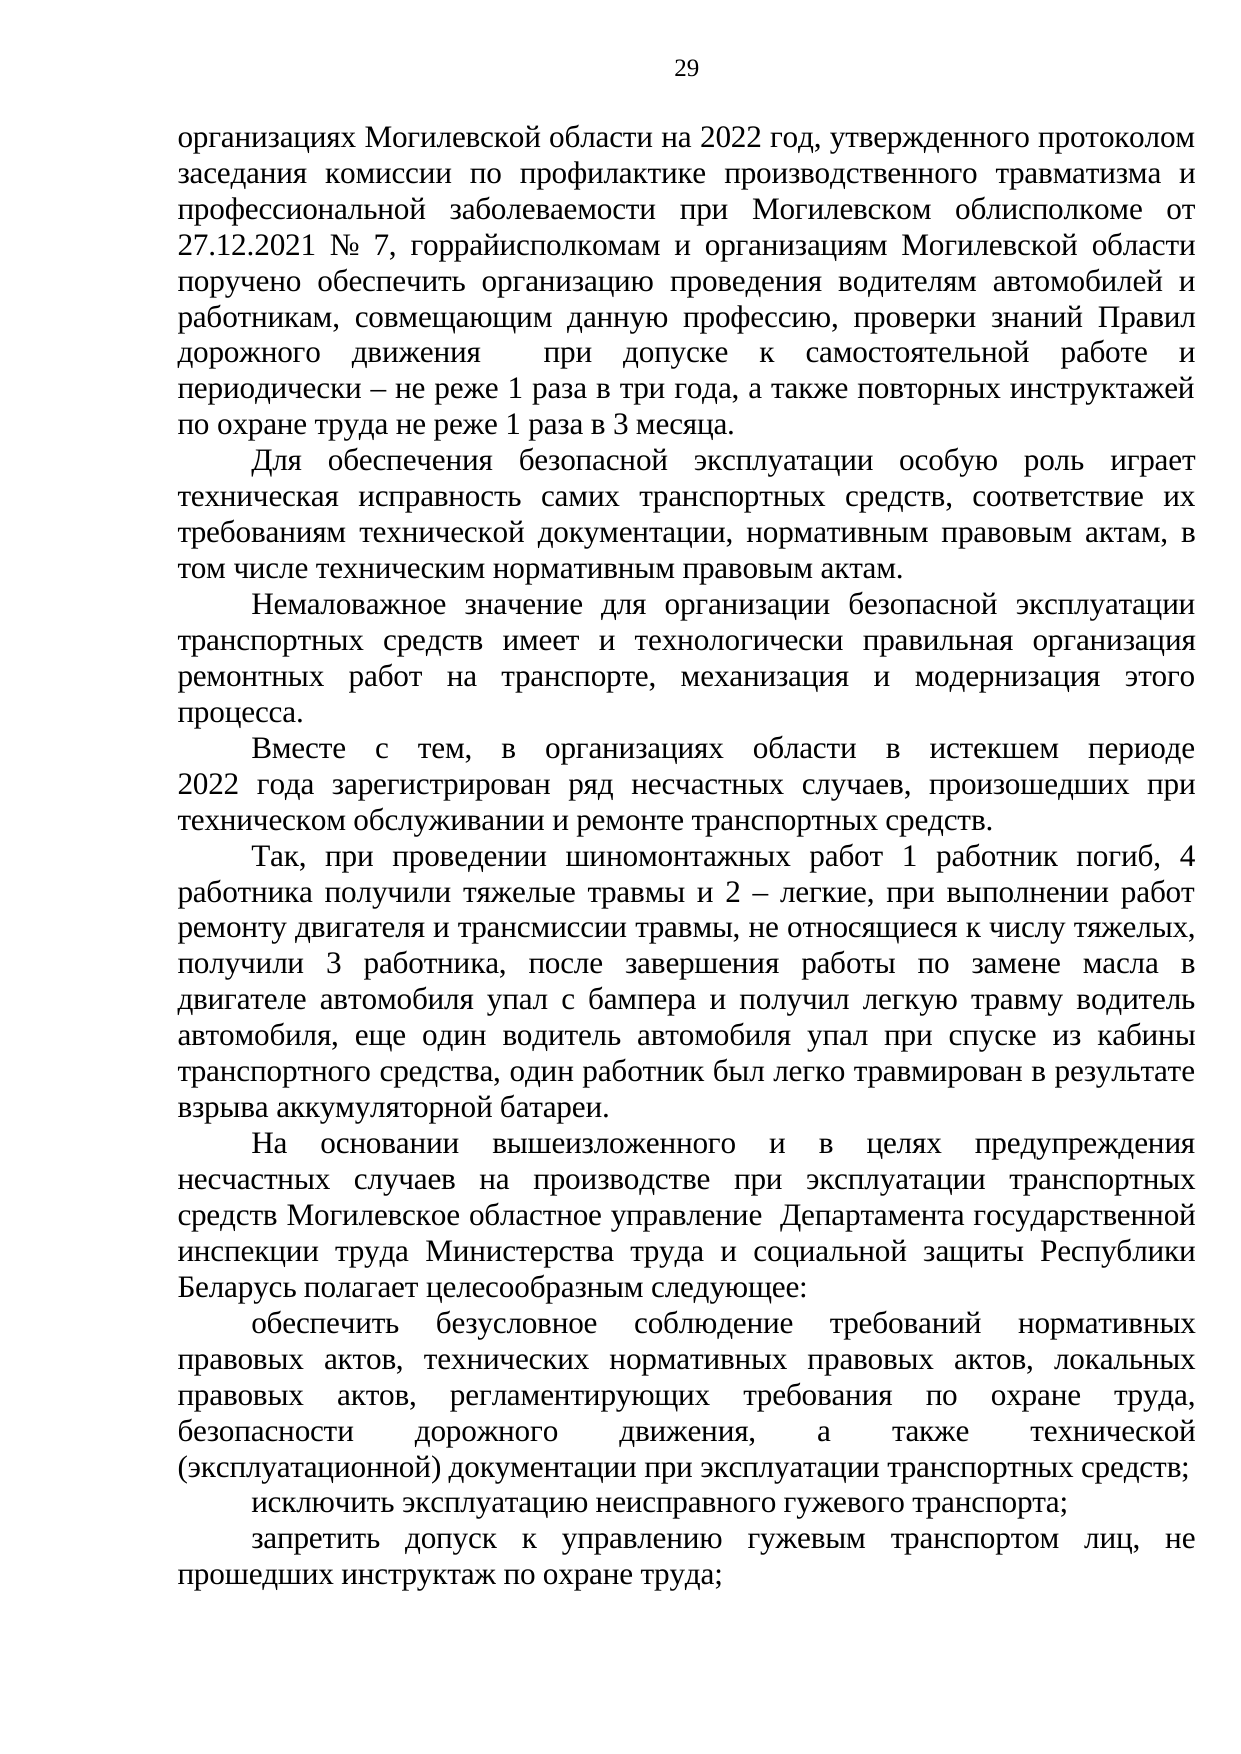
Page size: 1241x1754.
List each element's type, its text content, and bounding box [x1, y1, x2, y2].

text Немаловажное значение для организации безопасной эксплуатации транспортных средств имеет и технологически правильная организация ремонтных работ на транспорте, механизация и модернизация этого процесса. [177, 585, 1196, 729]
text Так, при проведении шиномонтажных работ 1 работник погиб, 4 работника получили тяжелые травмы и 2 – легкие, при выполнении работ ремонту двигателя и трансмиссии травмы, не относящиеся к числу тяжелых, получили 3 работника, после завершения работы по замене масла в двигателе автомобиля упал с бампера и получил легкую травму водитель автомобиля, еще один водитель автомобиля упал при спуске из кабины транспортного средства, один работник был легко травмирован в результате взрыва аккумуляторной батареи. [177, 837, 1196, 1124]
text запретить допуск к управлению гужевым транспортом лиц, не прошедших инструктаж по охране труда; [177, 1520, 1196, 1592]
text обеспечить безусловное соблюдение требований нормативных правовых актов, технических нормативных правовых актов, локальных правовых актов, регламентирующих требования по охране труда, безопасности дорожного движения, а также технической (эксплуатационной) документации при эксплуатации транспортных средств; [177, 1304, 1196, 1484]
text Для обеспечения безопасной эксплуатации особую роль играет техническая исправность самих транспортных средств, соответствие их требованиям технической документации, нормативным правовым актам, в том числе техническим нормативным правовым актам. [177, 442, 1196, 585]
text исключить эксплуатацию неисправного гужевого транспорта; [177, 1484, 1196, 1520]
text Вместе с тем, в организациях области в истекшем периоде 2022 года зарегистрирован ряд несчастных случаев, произошедших при техническом обслуживании и ремонте транспортных средств. [177, 729, 1196, 837]
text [177, 118, 1196, 442]
text На основании вышеизложенного и в целях предупреждения несчастных случаев на производстве при эксплуатации транспортных средств Могилевское областное управление Департамента государственной инспекции труда Министерства труда и социальной защиты Республики Беларусь полагает целесообразным следующее: [177, 1124, 1196, 1304]
